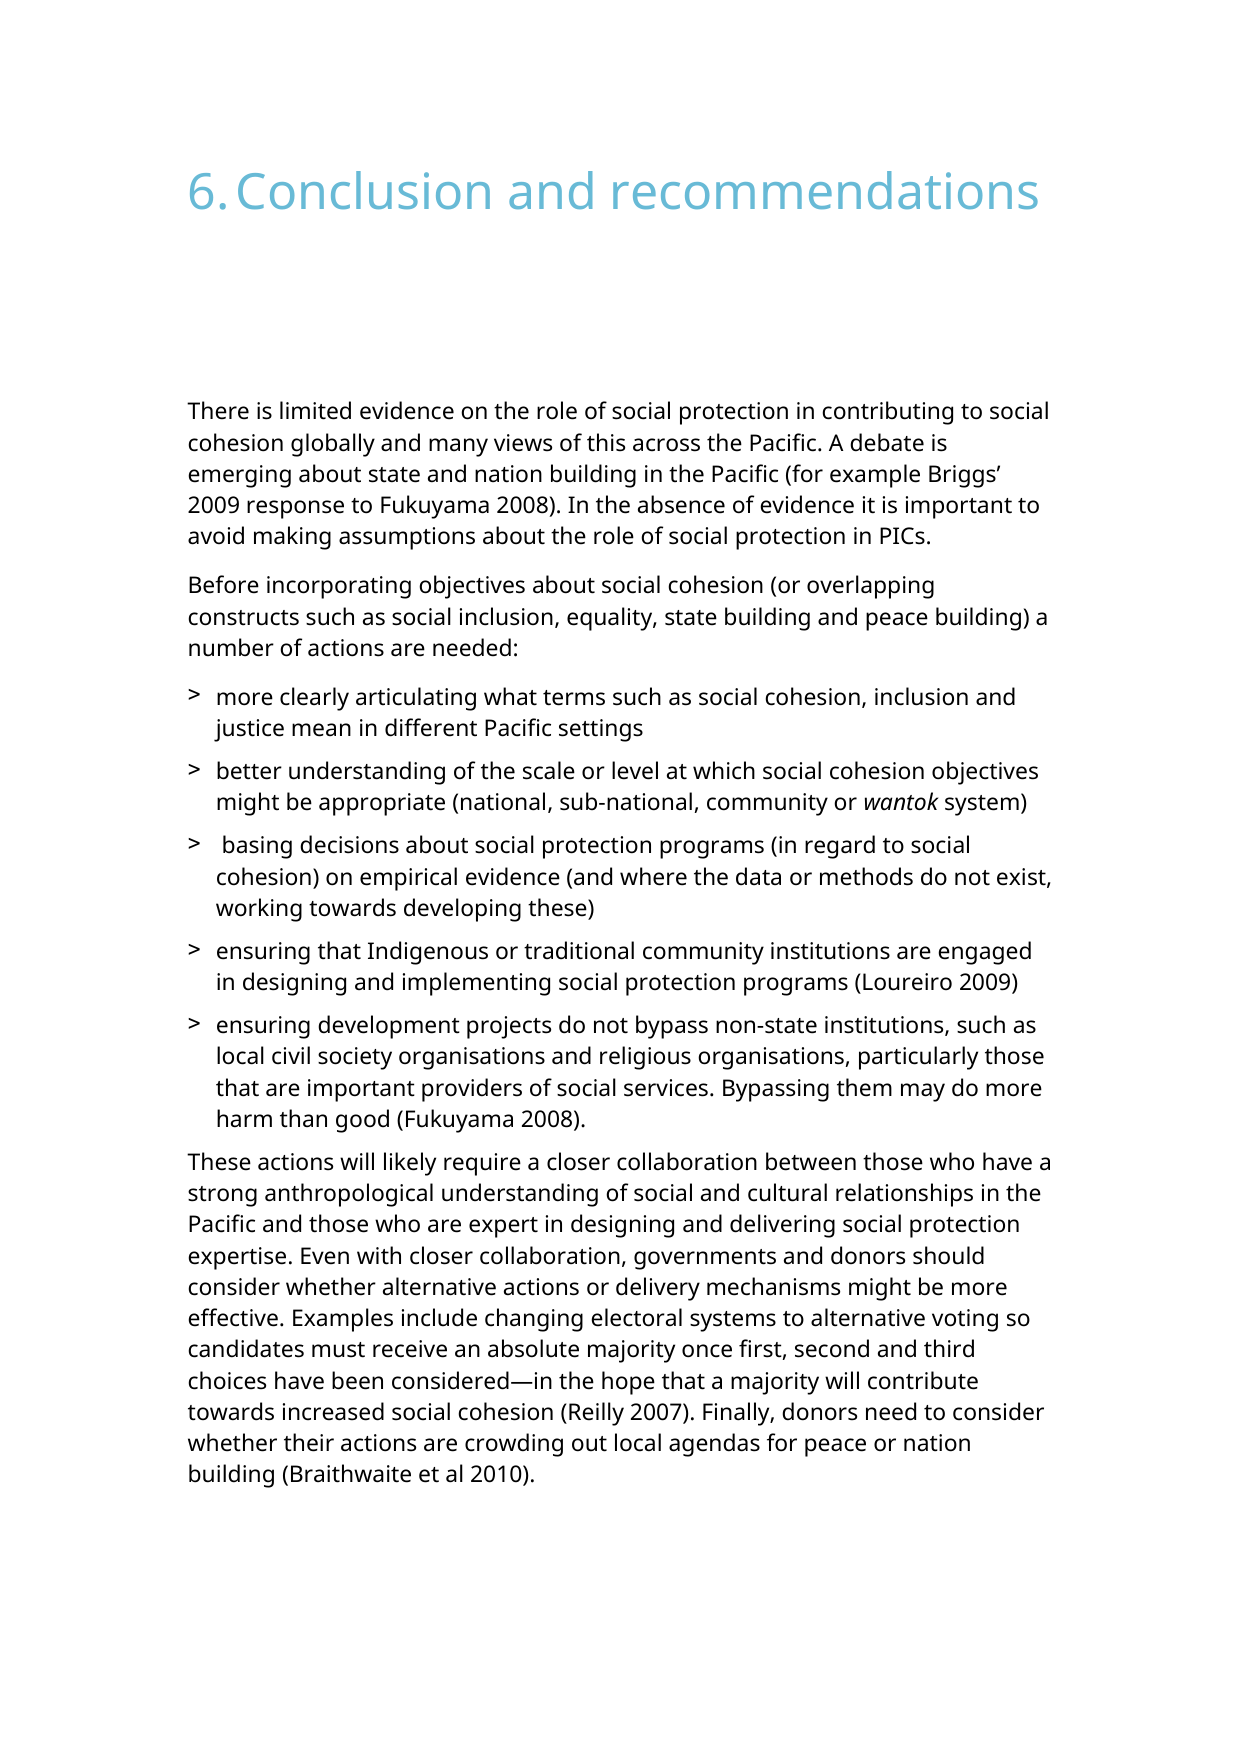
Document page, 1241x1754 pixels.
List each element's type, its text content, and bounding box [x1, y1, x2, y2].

list ensuring development projects do not bypass non-state institutions, such as local civil society organisations and religious organisations, particularly those that are important providers of social services. Bypassing them may do more harm than good (Fukuyama 2008). [187, 1009, 1053, 1134]
subtitle 6. Conclusion and recommendations [187, 156, 1053, 224]
text These actions will likely require a closer collaboration between those who have a strong anthropological understanding of social and cultural relationships in the Pacific and those who are expert in designing and delivering social protection expertise. Even with closer collaboration, governments and donors should consider whether alternative actions or delivery mechanisms might be more effective. Examples include changing electoral systems to alternative voting so candidates must receive an absolute majority once first, second and third choices have been considered—in the hope that a majority will contribute towards increased social cohesion (Reilly 2007). Finally, donors need to consider whether their actions are crowding out local agendas for peace or nation building (Braithwaite et al 2010). [187, 1146, 1053, 1489]
list basing decisions about social protection programs (in regard to social cohesion) on empirical evidence (and where the data or methods do not exist, working towards developing these) [187, 829, 1053, 923]
list better understanding of the scale or level at which social cohesion objectives might be appropriate (national, sub-national, community or wantok system) [187, 755, 1053, 817]
list ensuring that Indigenous or traditional community institutions are engaged in designing and implementing social protection programs (Loureiro 2009) [187, 935, 1053, 997]
text There is limited evidence on the role of social protection in contributing to social cohesion globally and many views of this across the Pacific. A debate is emerging about state and nation building in the Pacific (for example Briggs’ 2009 response to Fukuyama 2008). In the absence of evidence it is important to avoid making assumptions about the role of social protection in PICs. [187, 395, 1053, 552]
text Before incorporating objectives about social cohesion (or overlapping constructs such as social inclusion, equality, state building and peace building) a number of actions are needed: [187, 569, 1053, 663]
list more clearly articulating what terms such as social cohesion, inclusion and justice mean in different Pacific settings [187, 681, 1053, 743]
